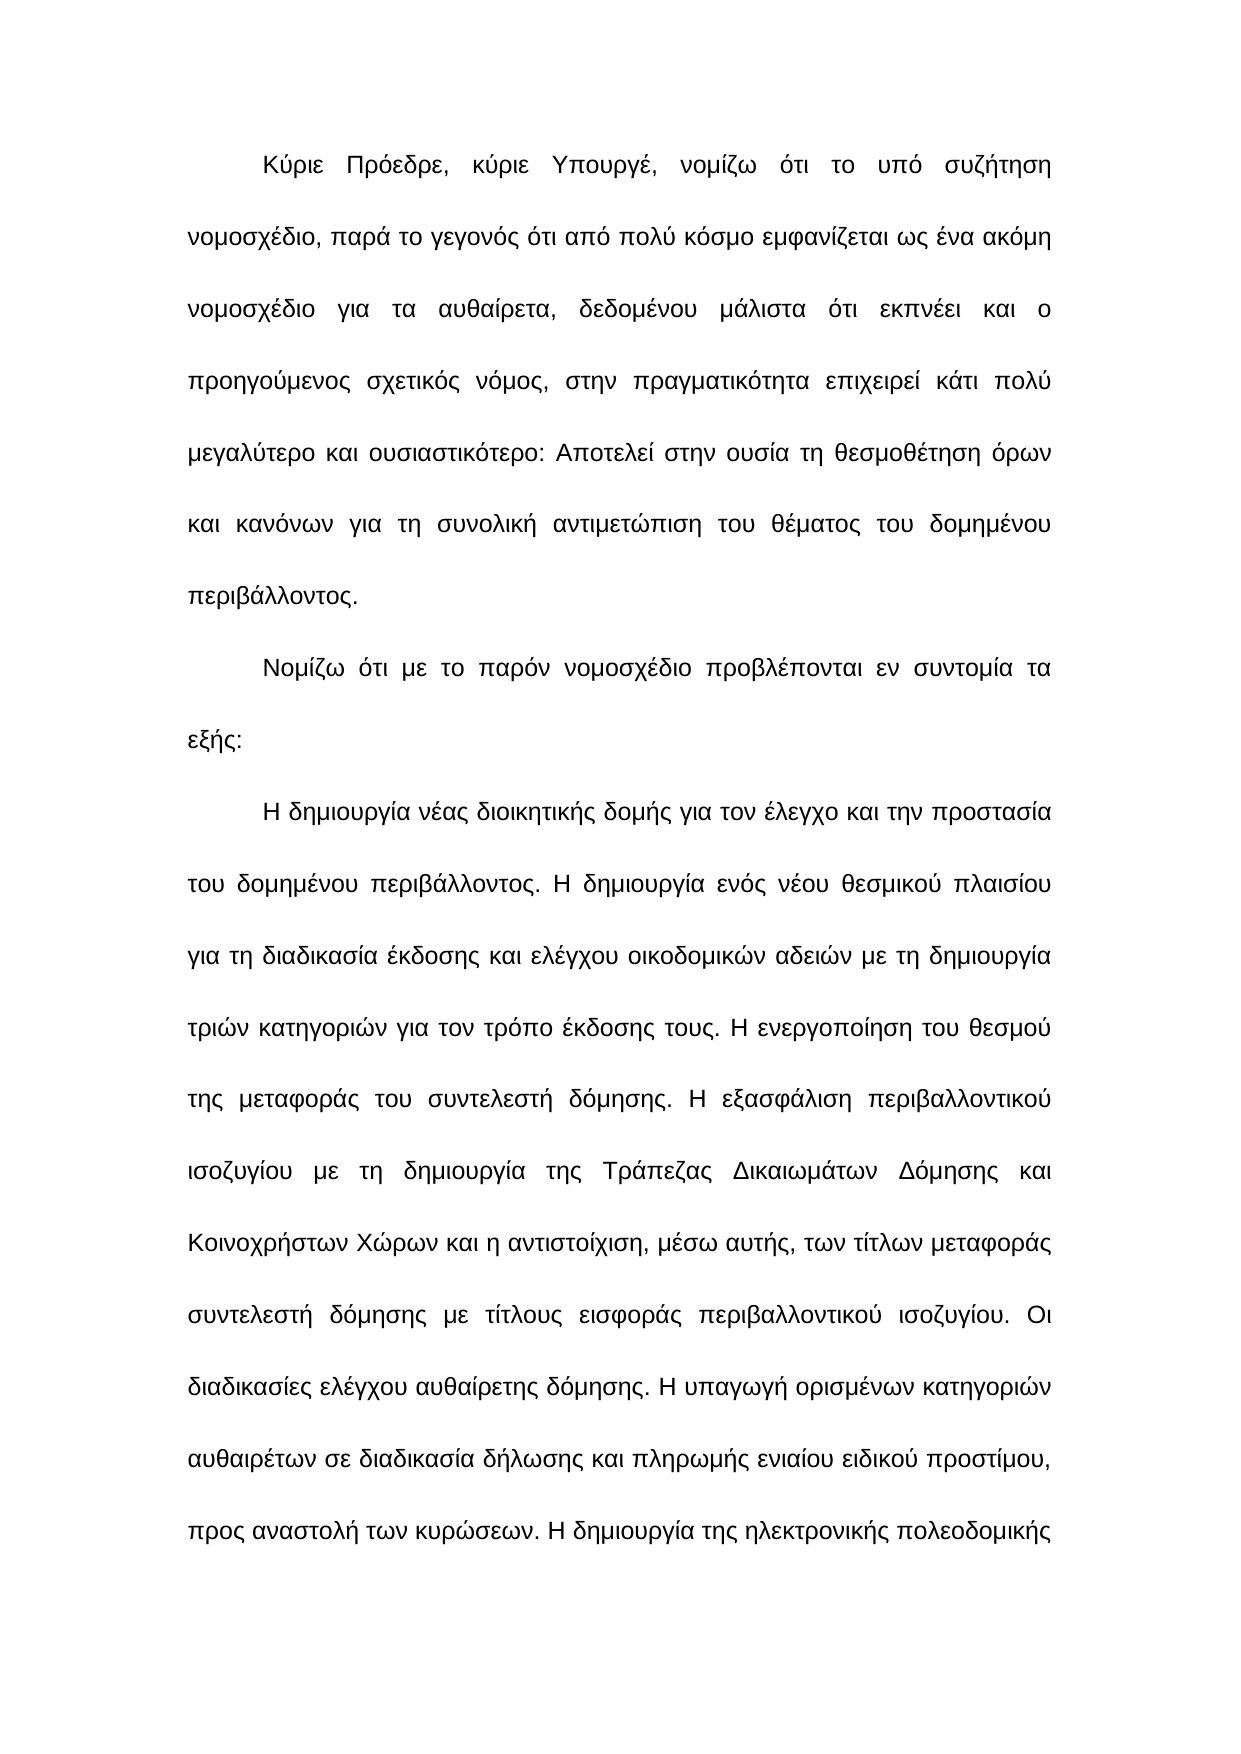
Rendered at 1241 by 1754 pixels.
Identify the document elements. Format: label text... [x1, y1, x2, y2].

text Κύριε Πρόεδρε, κύριε Υπουργέ, νομίζω ότι το υπό συζήτηση νομοσχέδιο, παρά το γεγονός ότι από πολύ κόσμο εμφανίζεται ως ένα ακόμη νομοσχέδιο για τα αυθαίρετα, δεδομένου μάλιστα ότι εκπνέει και ο προηγούμενος σχετικός νόμος, στην πραγματικότητα επιχειρεί κάτι πολύ μεγαλύτερο και ουσιαστικότερο: Αποτελεί στην ουσία τη θεσμοθέτηση όρων και κανόνων για τη συνολική αντιμετώπιση του θέματος του δομημένου περιβάλλοντος. [187, 150, 1053, 610]
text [187, 797, 1053, 1544]
text Νομίζω ότι με το παρόν νομοσχέδιο προβλέπονται εν συντομία τα εξής: [187, 653, 1053, 754]
